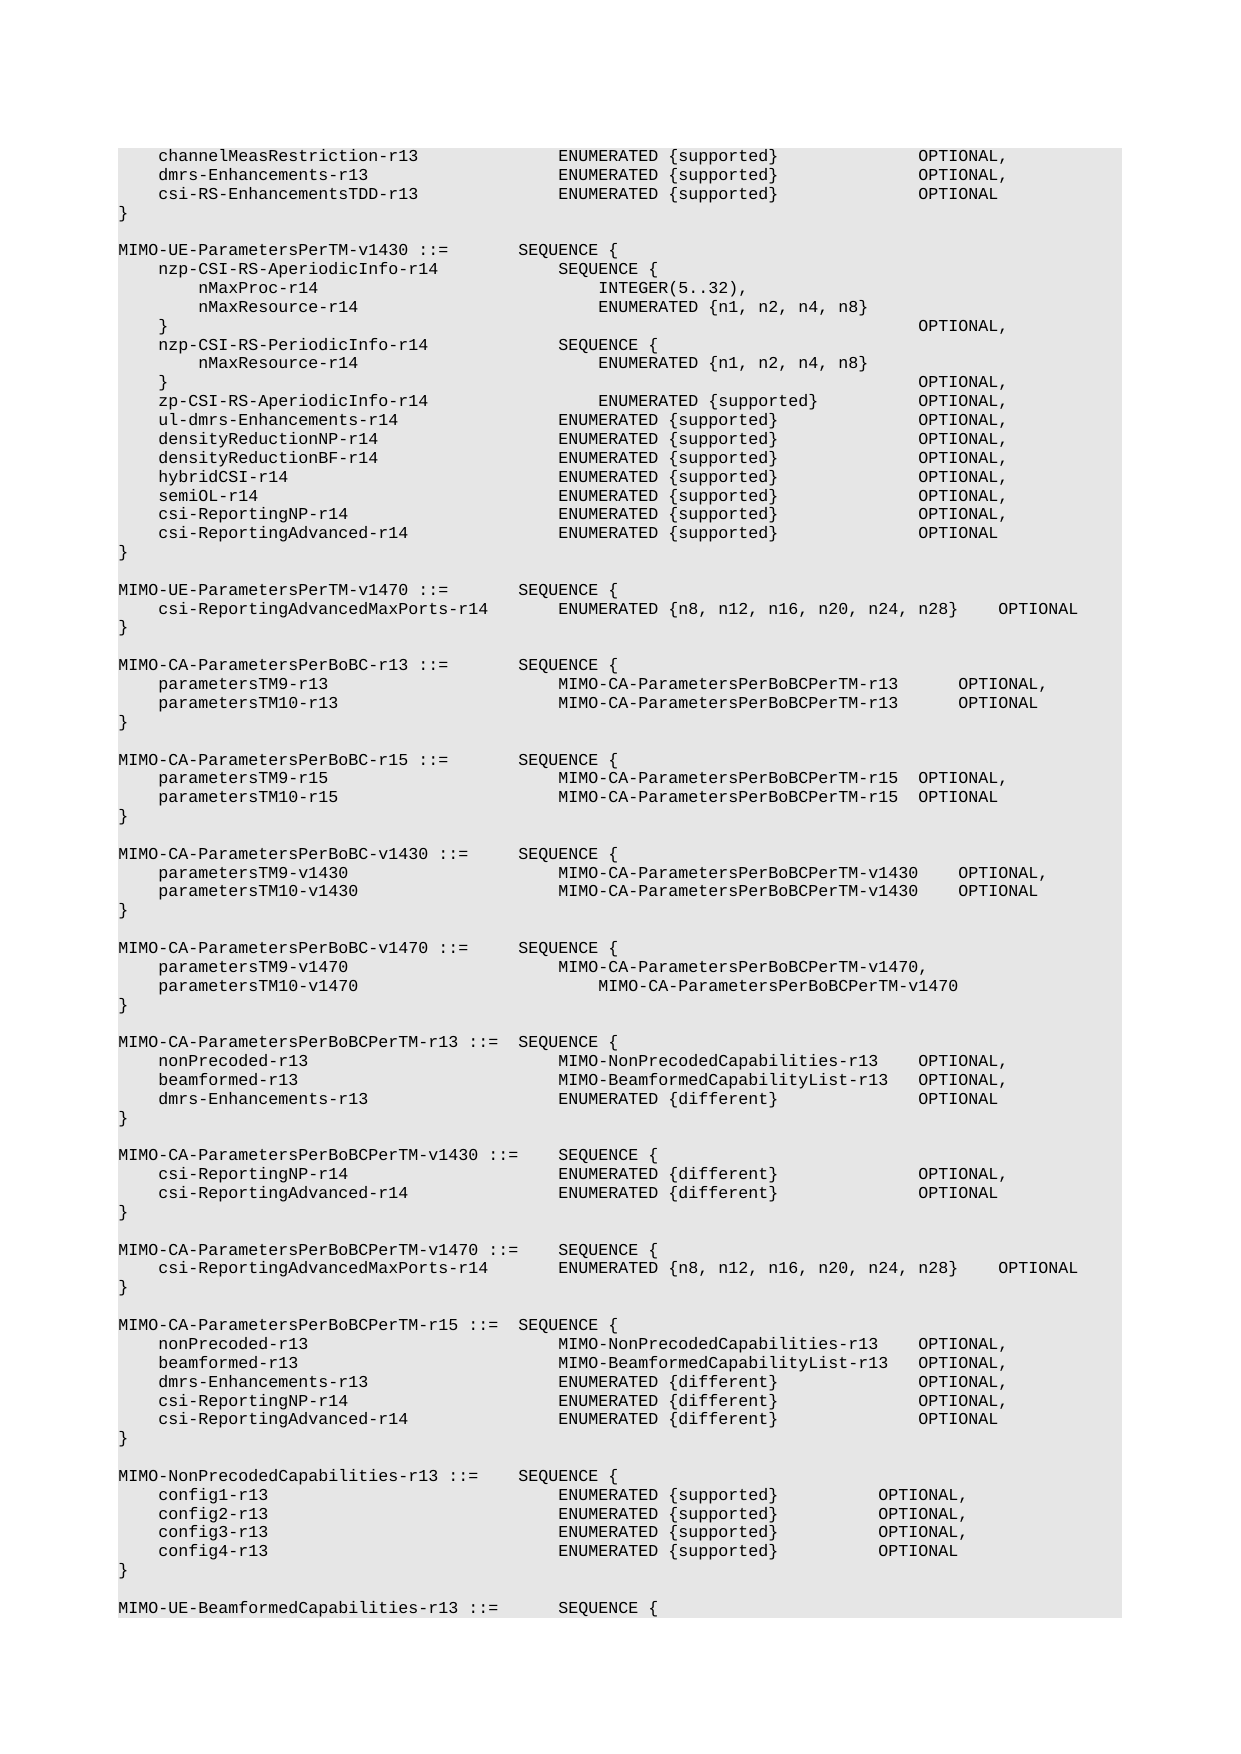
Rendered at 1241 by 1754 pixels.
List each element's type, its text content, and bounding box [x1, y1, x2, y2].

text csi-ReportingNP-r14 ENUMERATED {different} OPTIONAL, [118, 1392, 1122, 1411]
text nzp-CSI-RS-AperiodicInfo-r14 SEQUENCE { [118, 261, 1122, 280]
text csi-ReportingAdvanced-r14 ENUMERATED {different} OPTIONAL [118, 1411, 1122, 1430]
text } OPTIONAL, [118, 317, 1122, 336]
text beamformed-r13 MIMO-BeamformedCapabilityList-r13 OPTIONAL, [118, 1072, 1122, 1090]
text config4-r13 ENUMERATED {supported} OPTIONAL [118, 1543, 1122, 1562]
text dmrs-Enhancements-r13 ENUMERATED {different} OPTIONAL, [118, 1373, 1122, 1392]
text hybridCSI-r14 ENUMERATED {supported} OPTIONAL, [118, 468, 1122, 487]
text parametersTM10-r13 MIMO-CA-ParametersPerBoBCPerTM-r13 OPTIONAL [118, 694, 1122, 713]
text MIMO-CA-ParametersPerBoBCPerTM-r13 ::= SEQUENCE { [118, 1034, 1122, 1053]
text parametersTM9-v1430 MIMO-CA-ParametersPerBoBCPerTM-v1430 OPTIONAL, [118, 864, 1122, 883]
text nonPrecoded-r13 MIMO-NonPrecodedCapabilities-r13 OPTIONAL, [118, 1053, 1122, 1072]
text nMaxResource-r14 ENUMERATED {n1, n2, n4, n8} [118, 298, 1122, 317]
text } [118, 1562, 1122, 1581]
text MIMO-CA-ParametersPerBoBCPerTM-v1430 ::= SEQUENCE { [118, 1147, 1122, 1166]
text parametersTM9-v1470 MIMO-CA-ParametersPerBoBCPerTM-v1470, [118, 958, 1122, 977]
text MIMO-CA-ParametersPerBoBC-v1430 ::= SEQUENCE { [118, 845, 1122, 864]
text nonPrecoded-r13 MIMO-NonPrecodedCapabilities-r13 OPTIONAL, [118, 1336, 1122, 1354]
text zp-CSI-RS-AperiodicInfo-r14 ENUMERATED {supported} OPTIONAL, [118, 393, 1122, 412]
text beamformed-r13 MIMO-BeamformedCapabilityList-r13 OPTIONAL, [118, 1354, 1122, 1373]
text MIMO-NonPrecodedCapabilities-r13 ::= SEQUENCE { [118, 1467, 1122, 1486]
text nMaxResource-r14 ENUMERATED {n1, n2, n4, n8} [118, 355, 1122, 374]
text parametersTM10-v1430 MIMO-CA-ParametersPerBoBCPerTM-v1430 OPTIONAL [118, 883, 1122, 902]
text parametersTM10-r15 MIMO-CA-ParametersPerBoBCPerTM-r15 OPTIONAL [118, 789, 1122, 808]
text parametersTM9-r13 MIMO-CA-ParametersPerBoBCPerTM-r13 OPTIONAL, [118, 676, 1122, 694]
text } [118, 1109, 1122, 1128]
text MIMO-CA-ParametersPerBoBC-r15 ::= SEQUENCE { [118, 751, 1122, 770]
text } [118, 1279, 1122, 1298]
text ul-dmrs-Enhancements-r14 ENUMERATED {supported} OPTIONAL, [118, 412, 1122, 431]
text nMaxProc-r14 INTEGER(5..32), [118, 280, 1122, 298]
text } OPTIONAL, [118, 374, 1122, 393]
text densityReductionNP-r14 ENUMERATED {supported} OPTIONAL, [118, 431, 1122, 449]
text dmrs-Enhancements-r13 ENUMERATED {supported} OPTIONAL, [118, 167, 1122, 185]
text } [118, 808, 1122, 826]
text nzp-CSI-RS-PeriodicInfo-r14 SEQUENCE { [118, 336, 1122, 355]
text semiOL-r14 ENUMERATED {supported} OPTIONAL, [118, 487, 1122, 506]
text } [118, 1203, 1122, 1222]
text csi-RS-EnhancementsTDD-r13 ENUMERATED {supported} OPTIONAL [118, 185, 1122, 204]
text densityReductionBF-r14 ENUMERATED {supported} OPTIONAL, [118, 449, 1122, 468]
text } [118, 713, 1122, 732]
text csi-ReportingAdvancedMaxPorts-r14 ENUMERATED {n8, n12, n16, n20, n24, n28} OPTIONAL [118, 600, 1122, 619]
text parametersTM9-r15 MIMO-CA-ParametersPerBoBCPerTM-r15 OPTIONAL, [118, 770, 1122, 789]
text MIMO-CA-ParametersPerBoBC-v1470 ::= SEQUENCE { [118, 939, 1122, 958]
text MIMO-UE-ParametersPerTM-v1470 ::= SEQUENCE { [118, 581, 1122, 600]
text } [118, 619, 1122, 638]
text } [118, 204, 1122, 223]
text channelMeasRestriction-r13 ENUMERATED {supported} OPTIONAL, [118, 148, 1122, 167]
text parametersTM10-v1470 MIMO-CA-ParametersPerBoBCPerTM-v1470 [118, 977, 1122, 996]
text MIMO-CA-ParametersPerBoBC-r13 ::= SEQUENCE { [118, 657, 1122, 676]
text } [118, 996, 1122, 1015]
text csi-ReportingAdvanced-r14 ENUMERATED {supported} OPTIONAL [118, 525, 1122, 544]
text csi-ReportingNP-r14 ENUMERATED {supported} OPTIONAL, [118, 506, 1122, 525]
text } [118, 544, 1122, 562]
text } [118, 1430, 1122, 1449]
text config2-r13 ENUMERATED {supported} OPTIONAL, [118, 1505, 1122, 1524]
text MIMO-CA-ParametersPerBoBCPerTM-r15 ::= SEQUENCE { [118, 1317, 1122, 1336]
text csi-ReportingAdvancedMaxPorts-r14 ENUMERATED {n8, n12, n16, n20, n24, n28} OPTIONAL [118, 1260, 1122, 1279]
text config3-r13 ENUMERATED {supported} OPTIONAL, [118, 1524, 1122, 1543]
text config1-r13 ENUMERATED {supported} OPTIONAL, [118, 1486, 1122, 1505]
text csi-ReportingNP-r14 ENUMERATED {different} OPTIONAL, [118, 1166, 1122, 1185]
text MIMO-UE-BeamformedCapabilities-r13 ::= SEQUENCE { [118, 1599, 1122, 1618]
text } [118, 902, 1122, 921]
text MIMO-UE-ParametersPerTM-v1430 ::= SEQUENCE { [118, 242, 1122, 261]
text MIMO-CA-ParametersPerBoBCPerTM-v1470 ::= SEQUENCE { [118, 1241, 1122, 1260]
text dmrs-Enhancements-r13 ENUMERATED {different} OPTIONAL [118, 1090, 1122, 1109]
text csi-ReportingAdvanced-r14 ENUMERATED {different} OPTIONAL [118, 1185, 1122, 1203]
